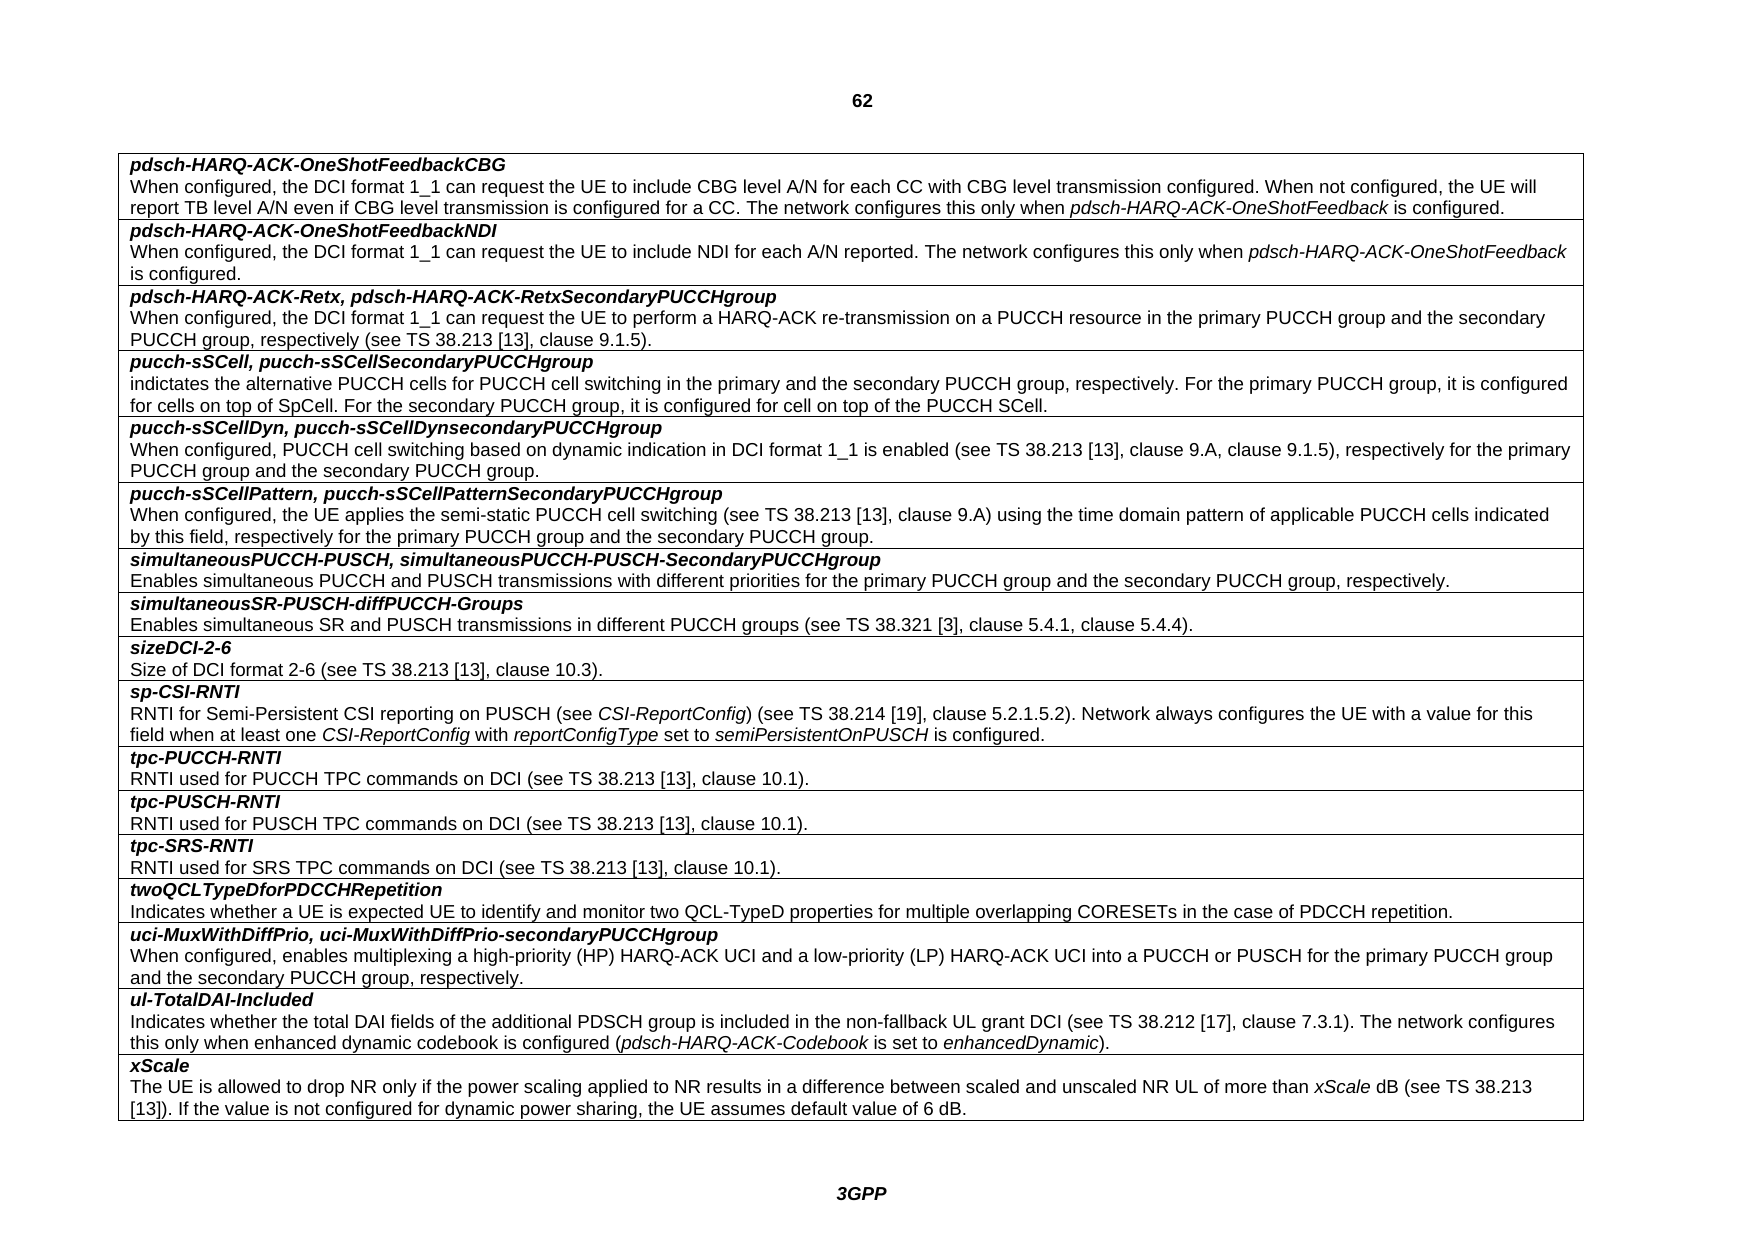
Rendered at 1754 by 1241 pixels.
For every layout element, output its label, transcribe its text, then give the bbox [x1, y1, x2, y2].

table_cell pucch-sSCellPattern, pucch-sSCellPatternSecondaryPUCCHgroup When configured, the UE applies the semi-static PUCCH cell switching (see TS 38.213 [13], clause 9.A) using the time domain pattern of applicable PUCCH cells indicated by this field, respectively for the primary PUCCH group and the secondary PUCCH group. [119, 483, 1583, 547]
table_cell pdsch-HARQ-ACK-OneShotFeedbackNDI When configured, the DCI format 1_1 can request the UE to include NDI for each A/N reported. The network configures this only when pdsch-HARQ-ACK-OneShotFeedback is configured. [119, 220, 1583, 284]
table_cell tpc-SRS-RNTI RNTI used for SRS TPC commands on DCI (see TS 38.213 [13], clause 10.1). [119, 835, 1583, 878]
table_cell pucch-sSCell, pucch-sSCellSecondaryPUCCHgroup indictates the alternative PUCCH cells for PUCCH cell switching in the primary and the secondary PUCCH group, respectively. For the primary PUCCH group, it is configured for cells on top of SpCell. For the secondary PUCCH group, it is configured for cell on top of the PUCCH SCell. [119, 351, 1583, 416]
table_cell xScale The UE is allowed to drop NR only if the power scaling applied to NR results in a difference between scaled and unscaled NR UL of more than xScale dB (see TS 38.213 [13]). If the value is not configured for dynamic power sharing, the UE assumes default value of 6 dB. [119, 1055, 1583, 1119]
table_cell tpc-PUCCH-RNTI RNTI used for PUCCH TPC commands on DCI (see TS 38.213 [13], clause 10.1). [119, 747, 1583, 790]
table_cell twoQCLTypeDforPDCCHRepetition Indicates whether a UE is expected UE to identify and monitor two QCL-TypeD properties for multiple overlapping CORESETs in the case of PDCCH repetition. [119, 879, 1583, 922]
table_cell simultaneousPUCCH-PUSCH, simultaneousPUCCH-PUSCH-SecondaryPUCCHgroup Enables simultaneous PUCCH and PUSCH transmissions with different priorities for the primary PUCCH group and the secondary PUCCH group, respectively. [119, 549, 1583, 592]
table_cell uci-MuxWithDiffPrio, uci-MuxWithDiffPrio-secondaryPUCCHgroup When configured, enables multiplexing a high-priority (HP) HARQ-ACK UCI and a low-priority (LP) HARQ-ACK UCI into a PUCCH or PUSCH for the primary PUCCH group and the secondary PUCCH group, respectively. [119, 923, 1583, 988]
table_cell simultaneousSR-PUSCH-diffPUCCH-Groups Enables simultaneous SR and PUSCH transmissions in different PUCCH groups (see TS 38.321 [3], clause 5.4.1, clause 5.4.4). [119, 593, 1583, 636]
table_cell pdsch-HARQ-ACK-Retx, pdsch-HARQ-ACK-RetxSecondaryPUCCHgroup When configured, the DCI format 1_1 can request the UE to perform a HARQ-ACK re-transmission on a PUCCH resource in the primary PUCCH group and the secondary PUCCH group, respectively (see TS 38.213 [13], clause 9.1.5). [119, 286, 1583, 350]
table_cell sp-CSI-RNTI RNTI for Semi-Persistent CSI reporting on PUSCH (see CSI-ReportConfig) (see TS 38.214 [19], clause 5.2.1.5.2). Network always configures the UE with a value for this field when at least one CSI-ReportConfig with reportConfigType set to semiPersistentOnPUSCH is configured. [119, 681, 1583, 746]
table_cell pucch-sSCellDyn, pucch-sSCellDynsecondaryPUCCHgroup When configured, PUCCH cell switching based on dynamic indication in DCI format 1_1 is enabled (see TS 38.213 [13], clause 9.A, clause 9.1.5), respectively for the primary PUCCH group and the secondary PUCCH group. [119, 417, 1583, 482]
table_cell pdsch-HARQ-ACK-OneShotFeedbackCBG When configured, the DCI format 1_1 can request the UE to include CBG level A/N for each CC with CBG level transmission configured. When not configured, the UE will report TB level A/N even if CBG level transmission is configured for a CC. The network configures this only when pdsch-HARQ-ACK-OneShotFeedback is configured. [119, 154, 1583, 219]
table_cell tpc-PUSCH-RNTI RNTI used for PUSCH TPC commands on DCI (see TS 38.213 [13], clause 10.1). [119, 791, 1583, 834]
table_cell ul-TotalDAI-Included Indicates whether the total DAI fields of the additional PDSCH group is included in the non-fallback UL grant DCI (see TS 38.212 [17], clause 7.3.1). The network configures this only when enhanced dynamic codebook is configured (pdsch-HARQ-ACK-Codebook is set to enhancedDynamic). [119, 989, 1583, 1054]
table_cell sizeDCI-2-6 Size of DCI format 2-6 (see TS 38.213 [13], clause 10.3). [119, 637, 1583, 680]
